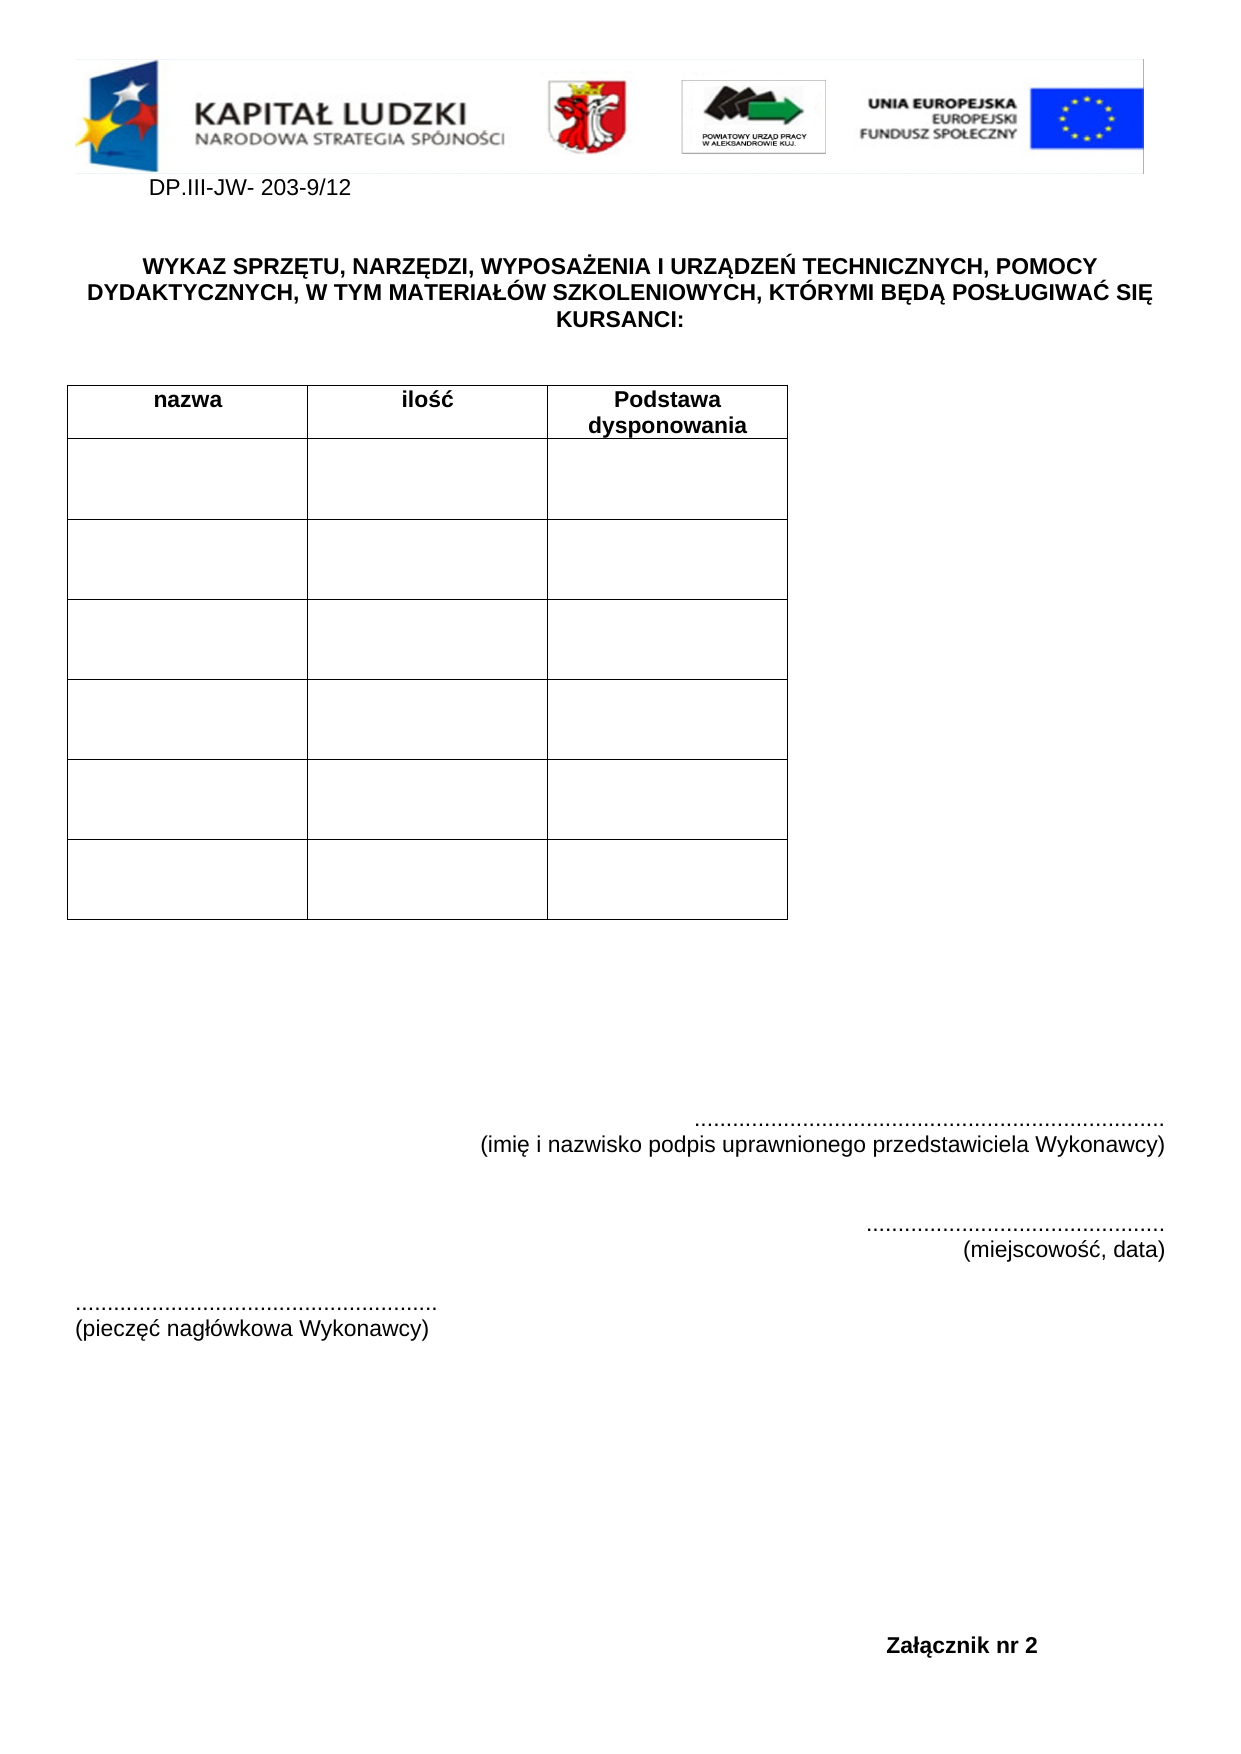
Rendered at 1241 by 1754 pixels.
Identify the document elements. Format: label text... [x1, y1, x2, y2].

text (pieczęć nagłówkowa Wykonawcy) [75, 1315, 1165, 1342]
table_cell [308, 760, 547, 839]
table_cell [548, 439, 787, 518]
table_cell [308, 520, 547, 598]
table_cell [308, 840, 547, 919]
text (miejscowość, data) [75, 1236, 1165, 1263]
table_cell [308, 680, 547, 759]
table_cell [68, 439, 307, 518]
table_cell [68, 680, 307, 759]
table_cell [68, 520, 307, 598]
table_cell [548, 680, 787, 759]
text WYKAZ SPRZĘTU, NARZĘDZI, WYPOSAŻENIA I URZĄDZEŃ TECHNICZNYCH, POMOCY DYDAKTYCZNYCH, W TYM MATERIAŁÓW SZKOLENIOWYCH, KTÓRYMI BĘDĄ POSŁUGIWAĆ SIĘ KURSANCI: [75, 253, 1165, 332]
text Załącznik nr 2 [812, 1632, 1165, 1658]
table_cell [548, 600, 787, 679]
table_cell [548, 760, 787, 839]
table_header ilość [308, 386, 547, 438]
text ......................................................... [75, 1289, 1165, 1315]
table_cell [68, 760, 307, 839]
table_header Podstawa dysponowania [548, 386, 787, 438]
picture [75, 59, 1144, 174]
table_cell [68, 840, 307, 919]
table_cell [308, 439, 547, 518]
table_cell [548, 520, 787, 598]
table_header nazwa [68, 386, 307, 438]
table_cell [308, 600, 547, 679]
text (imię i nazwisko podpis uprawnionego przedstawiciela Wykonawcy) [75, 1131, 1165, 1157]
text .......................................................................... [75, 1104, 1165, 1131]
table_cell [68, 600, 307, 679]
text DP.III-JW- 203-9/12 [75, 174, 1165, 200]
text ............................................... [75, 1210, 1165, 1236]
table_cell [548, 840, 787, 919]
